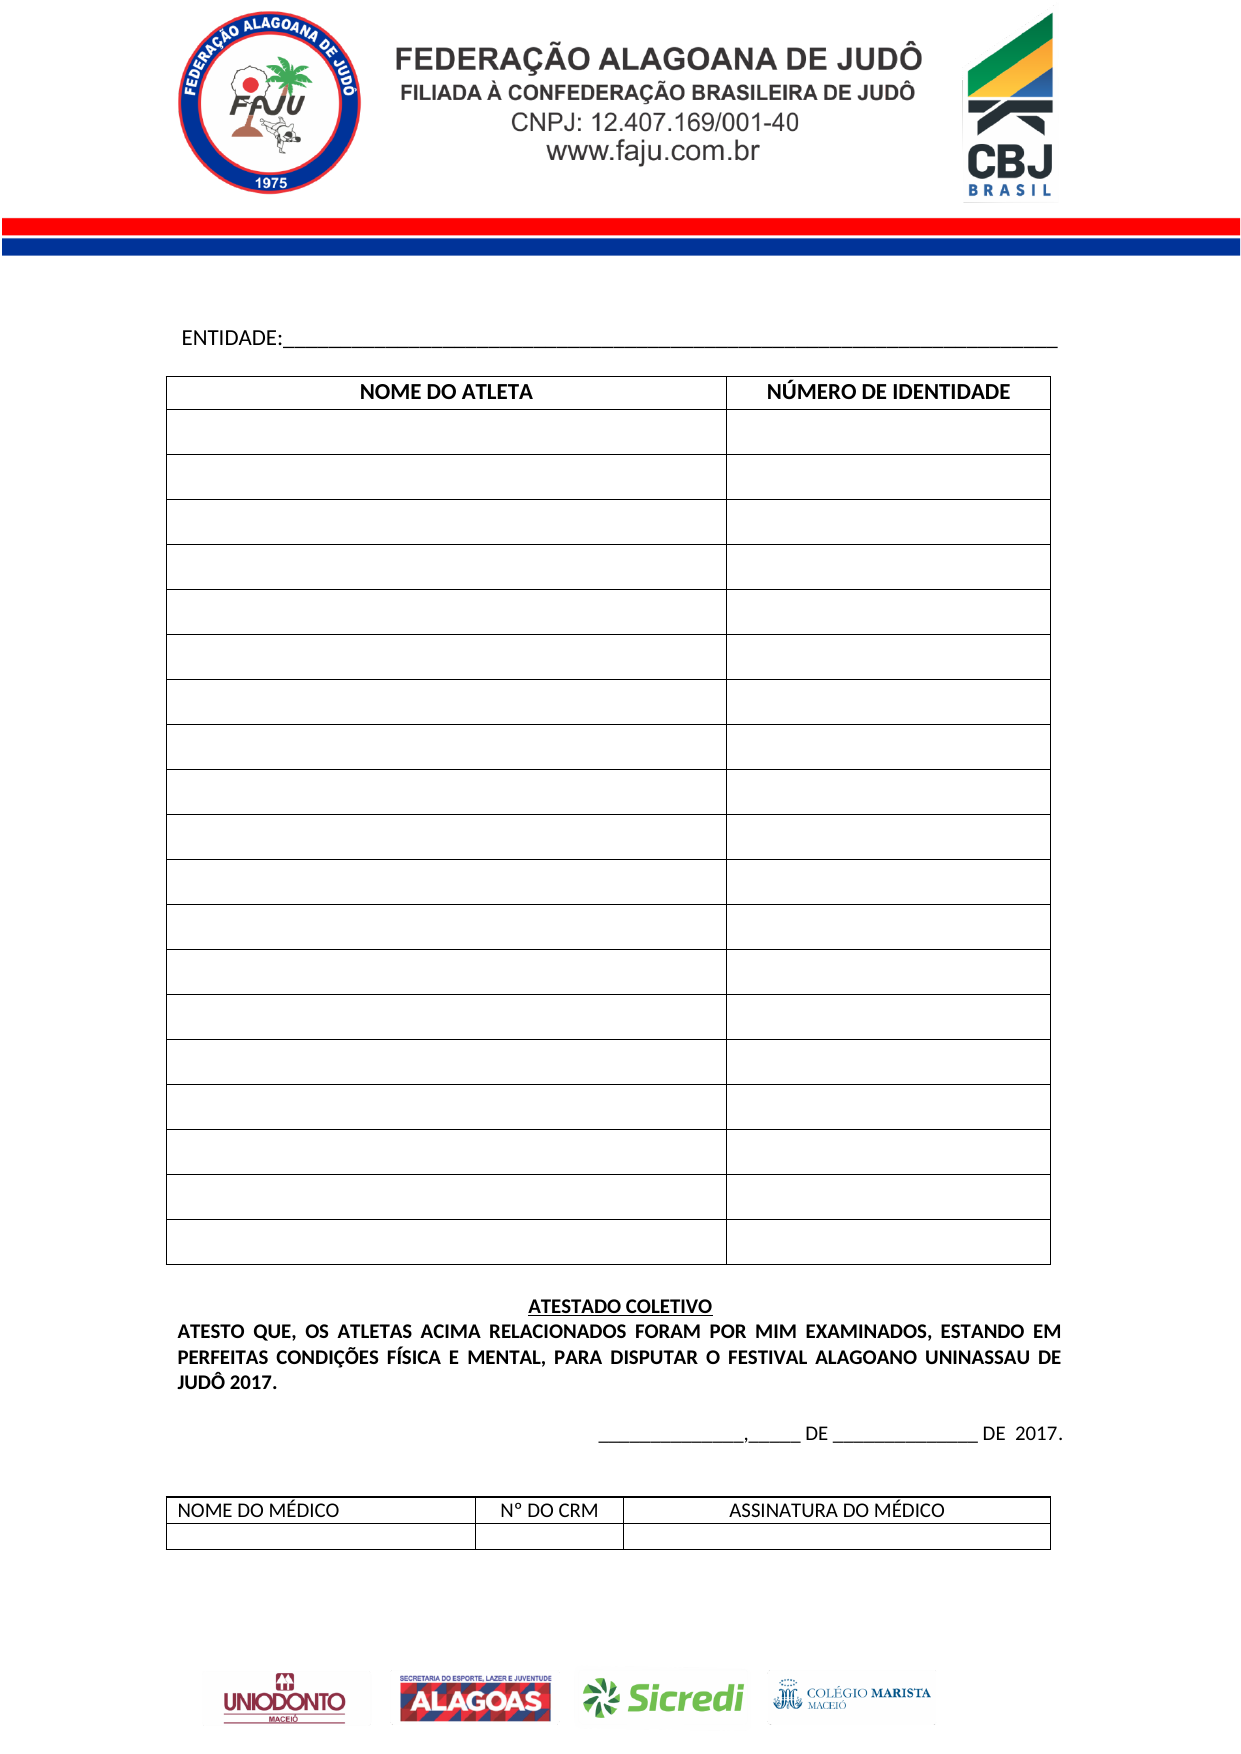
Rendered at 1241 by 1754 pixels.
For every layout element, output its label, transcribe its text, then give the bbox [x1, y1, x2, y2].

table_cell [167, 995, 726, 1039]
table_cell [167, 1220, 726, 1264]
table_header NÚMERO DE IDENTIDADE [727, 377, 1050, 409]
picture [202, 1665, 937, 1731]
table_cell [727, 1085, 1050, 1129]
table_cell [167, 455, 726, 499]
table_cell [167, 950, 726, 994]
table_cell [727, 950, 1050, 994]
text ATESTO QUE, OS ATLETAS ACIMA RELACIONADOS FORAM POR MIM EXAMINADOS, ESTANDO EM PERFEITAS CONDIÇÕES FÍSICA E MENTAL, PARA DISPUTAR O FESTIVAL ALAGOANO UNINASSAU DE JUDÔ 2017. [177, 1318, 1063, 1395]
table_cell [167, 815, 726, 859]
table_cell [727, 680, 1050, 724]
table_cell [167, 500, 726, 544]
table_cell [167, 635, 726, 679]
text ______________,_____ DE ______________ DE 2017. [177, 1420, 1063, 1446]
table_cell [167, 905, 726, 949]
table_cell [167, 1040, 726, 1084]
table_cell [727, 410, 1050, 454]
table_cell [727, 455, 1050, 499]
table_cell [727, 995, 1050, 1039]
table_cell [727, 1130, 1050, 1174]
table_cell [727, 635, 1050, 679]
table_cell [727, 815, 1050, 859]
table_cell [167, 770, 726, 814]
table_header NOME DO MÉDICO [167, 1498, 475, 1523]
text ATESTADO COLETIVO [177, 1293, 1063, 1318]
table_header Nº DO CRM [476, 1498, 623, 1523]
table_cell [727, 770, 1050, 814]
table_cell [167, 680, 726, 724]
table_header ASSINATURA DO MÉDICO [624, 1498, 1050, 1523]
table_cell [727, 500, 1050, 544]
table_cell [727, 1040, 1050, 1084]
table_cell [727, 725, 1050, 769]
table_cell [167, 725, 726, 769]
table_cell [167, 1130, 726, 1174]
table_cell [167, 1085, 726, 1129]
table_cell [624, 1524, 1050, 1549]
picture [2, 0, 1241, 310]
table_cell [727, 1220, 1050, 1264]
text ENTIDADE:____________________________________________________________________ [177, 323, 1063, 351]
table_cell [727, 905, 1050, 949]
table_cell [167, 545, 726, 589]
table_cell [727, 860, 1050, 904]
table_cell [476, 1524, 623, 1549]
table_cell [727, 590, 1050, 634]
table_cell [167, 410, 726, 454]
table_cell [167, 860, 726, 904]
table_cell [727, 545, 1050, 589]
table_cell [167, 1175, 726, 1219]
table_header NOME DO ATLETA [167, 377, 726, 409]
table_cell [167, 1524, 475, 1549]
table_cell [727, 1175, 1050, 1219]
table_cell [167, 590, 726, 634]
